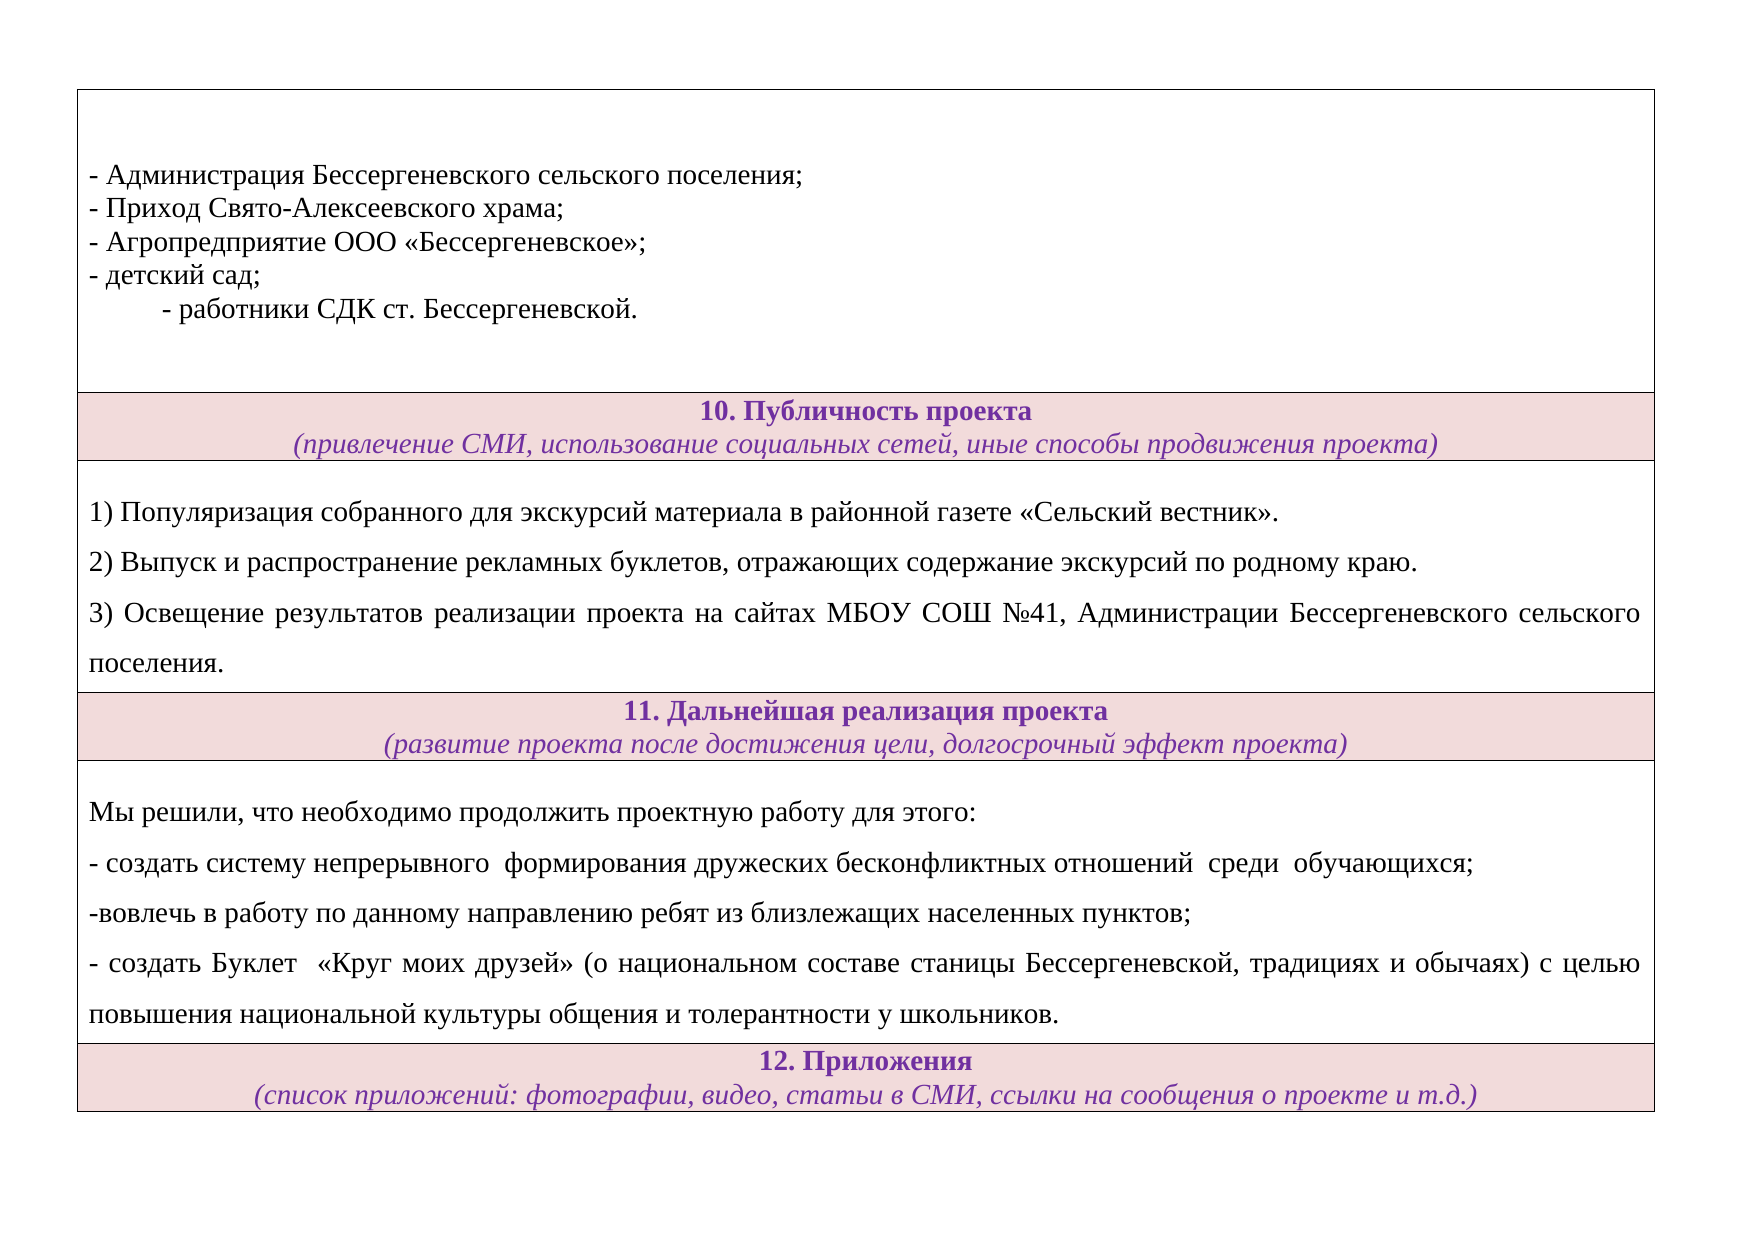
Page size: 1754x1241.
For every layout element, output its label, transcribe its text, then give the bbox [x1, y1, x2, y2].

table_cell - Администрация Бессергеневского сельского поселения; - Приход Свято-Алексеевского храма; - Агропредприятие ООО «Бессергеневское»; - детский сад; - работники СДК ст. Бессергеневской. [78, 90, 1654, 392]
table_cell 11. Дальнейшая реализация проекта (развитие проекта после достижения цели, долгосрочный эффект проекта) [78, 693, 1654, 760]
table_cell 1) Популяризация собранного для экскурсий материала в районной газете «Сельский вестник». 2) Выпуск и распространение рекламных буклетов, отражающих содержание экскурсий по родному краю. 3) Освещение результатов реализации проекта на сайтах МБОУ СОШ №41, Администрации Бессергеневского сельского поселения. [78, 461, 1654, 692]
table_cell Мы решили, что необходимо продолжить проектную работу для этого: - создать систему непрерывного формирования дружеских бесконфликтных отношений среди обучающихся; -вовлечь в работу по данному направлению ребят из близлежащих населенных пунктов; - создать Буклет «Круг моих друзей» (о национальном составе станицы Бессергеневской, традициях и обычаях) с целью повышения национальной культуры общения и толерантности у школьников. [78, 761, 1654, 1042]
table_cell 10. Публичность проекта (привлечение СМИ, использование социальных сетей, иные способы продвижения проекта) [78, 393, 1654, 460]
table_cell 12. Приложения (список приложений: фотографии, видео, статьи в СМИ, ссылки на сообщения о проекте и т.д.) [78, 1044, 1654, 1111]
